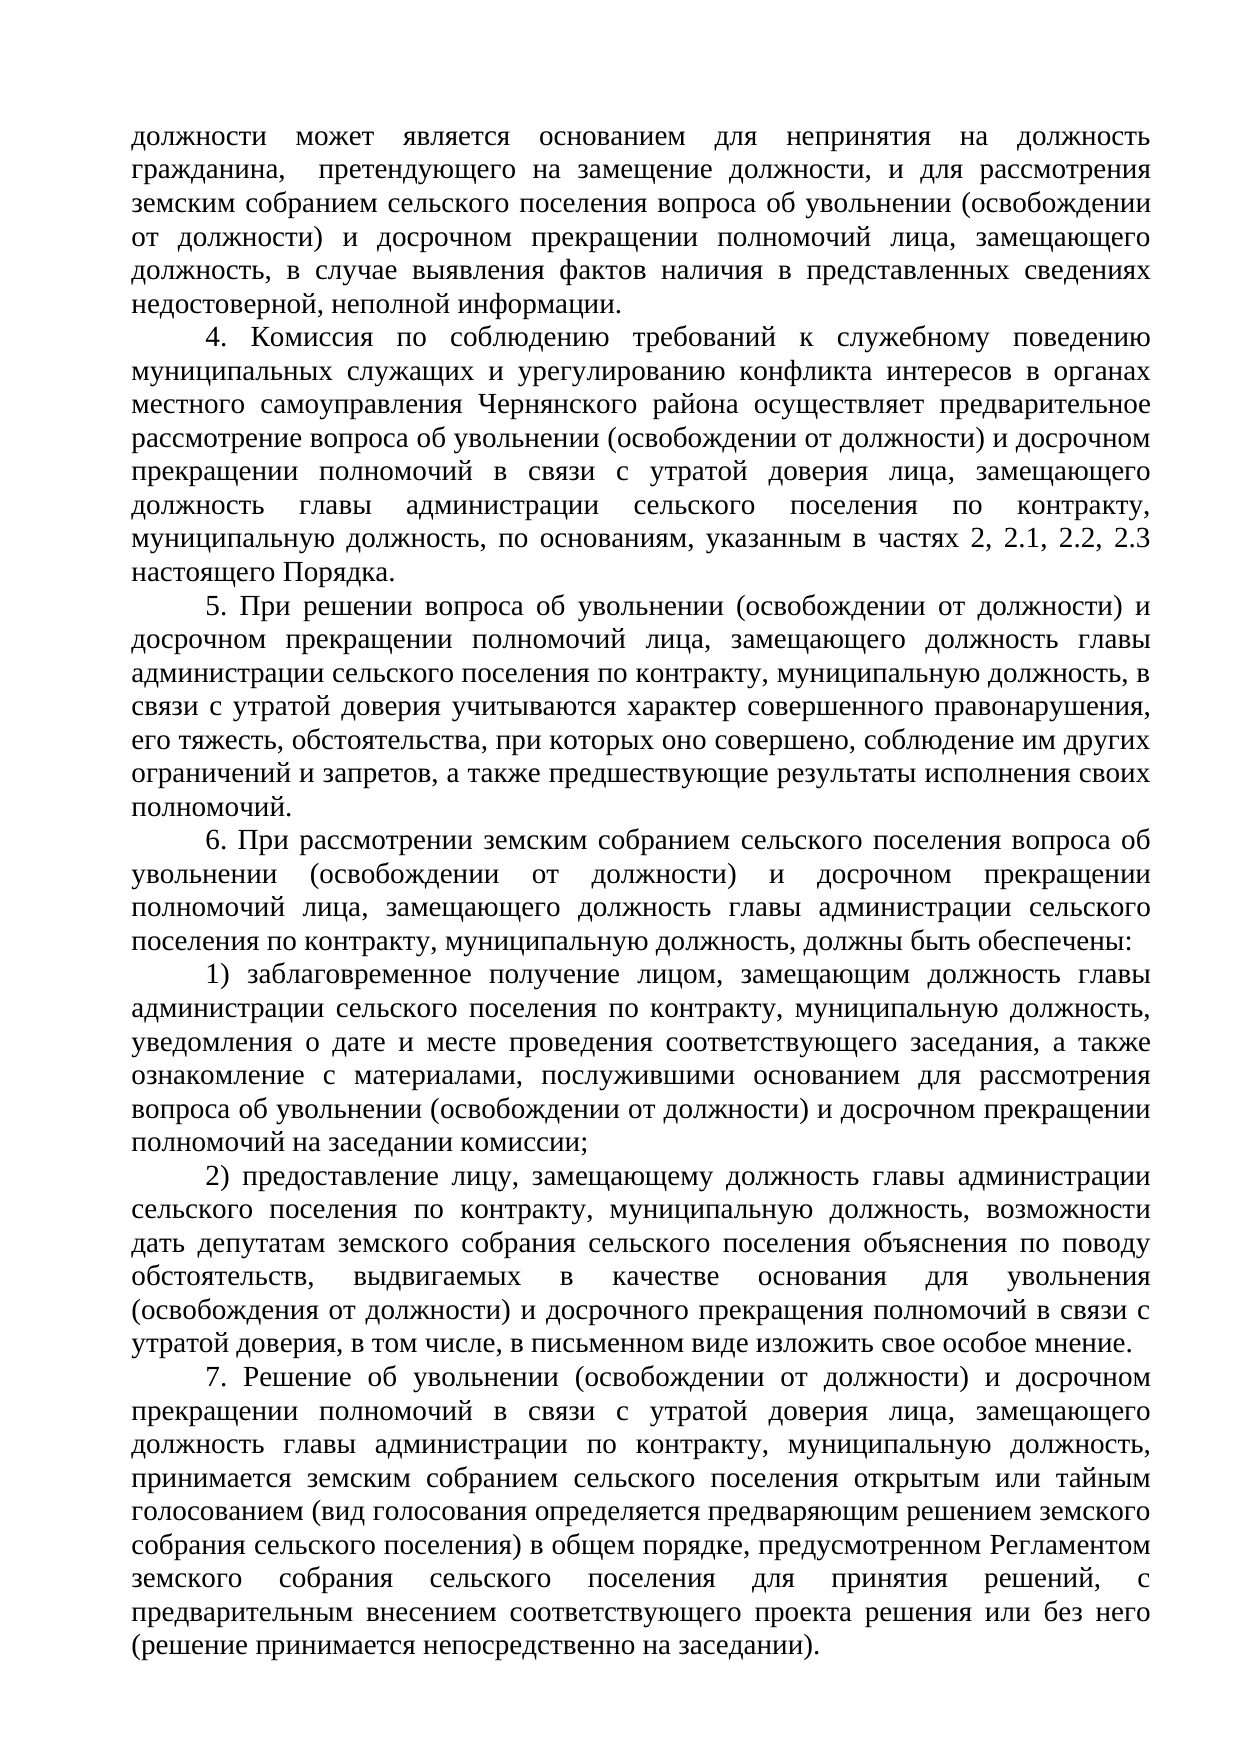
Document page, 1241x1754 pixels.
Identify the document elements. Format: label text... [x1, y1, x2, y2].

text 2) предоставление лицу, замещающему должность главы администрации сельского поселения по контракту, муниципальную должность, возможности дать депутатам земского собрания сельского поселения объяснения по поводу обстоятельств, выдвигаемых в качестве основания для увольнения (освобождения от должности) и досрочного прекращения полномочий в связи с утратой доверия, в том числе, в письменном виде изложить свое особое мнение. [131, 1158, 1152, 1359]
text 6. При рассмотрении земским собранием сельского поселения вопроса об увольнении (освобождении от должности) и досрочном прекращении полномочий лица, замещающего должность главы администрации сельского поселения по контракту, муниципальную должность, должны быть обеспечены: [131, 822, 1152, 957]
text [131, 118, 1152, 319]
text 1) заблаговременное получение лицом, замещающим должность главы администрации сельского поселения по контракту, муниципальную должность, уведомления о дате и месте проведения соответствующего заседания, а также ознакомление с материалами, послужившими основанием для рассмотрения вопроса об увольнении (освобождении от должности) и досрочном прекращении полномочий на заседании комиссии; [131, 957, 1152, 1158]
text 4. Комиссия по соблюдению требований к служебному поведению муниципальных служащих и урегулированию конфликта интересов в органах местного самоуправления Чернянского района осуществляет предварительное рассмотрение вопроса об увольнении (освобождении от должности) и досрочном прекращении полномочий в связи с утратой доверия лица, замещающего должность главы администрации сельского поселения по контракту, муниципальную должность, по основаниям, указанным в частях 2, 2.1, 2.2, 2.3 настоящего Порядка. [131, 319, 1152, 588]
text 5. При решении вопроса об увольнении (освобождении от должности) и досрочном прекращении полномочий лица, замещающего должность главы администрации сельского поселения по контракту, муниципальную должность, в связи с утратой доверия учитываются характер совершенного правонарушения, его тяжесть, обстоятельства, при которых оно совершено, соблюдение им других ограничений и запретов, а также предшествующие результаты исполнения своих полномочий. [131, 588, 1152, 822]
text 7. Решение об увольнении (освобождении от должности) и досрочном прекращении полномочий в связи с утратой доверия лица, замещающего должность главы администрации по контракту, муниципальную должность, принимается земским собранием сельского поселения открытым или тайным голосованием (вид голосования определяется предваряющим решением земского собрания сельского поселения) в общем порядке, предусмотренном Регламентом земского собрания сельского поселения для принятия решений, с предварительным внесением соответствующего проекта решения или без него (решение принимается непосредственно на заседании). [131, 1359, 1152, 1661]
